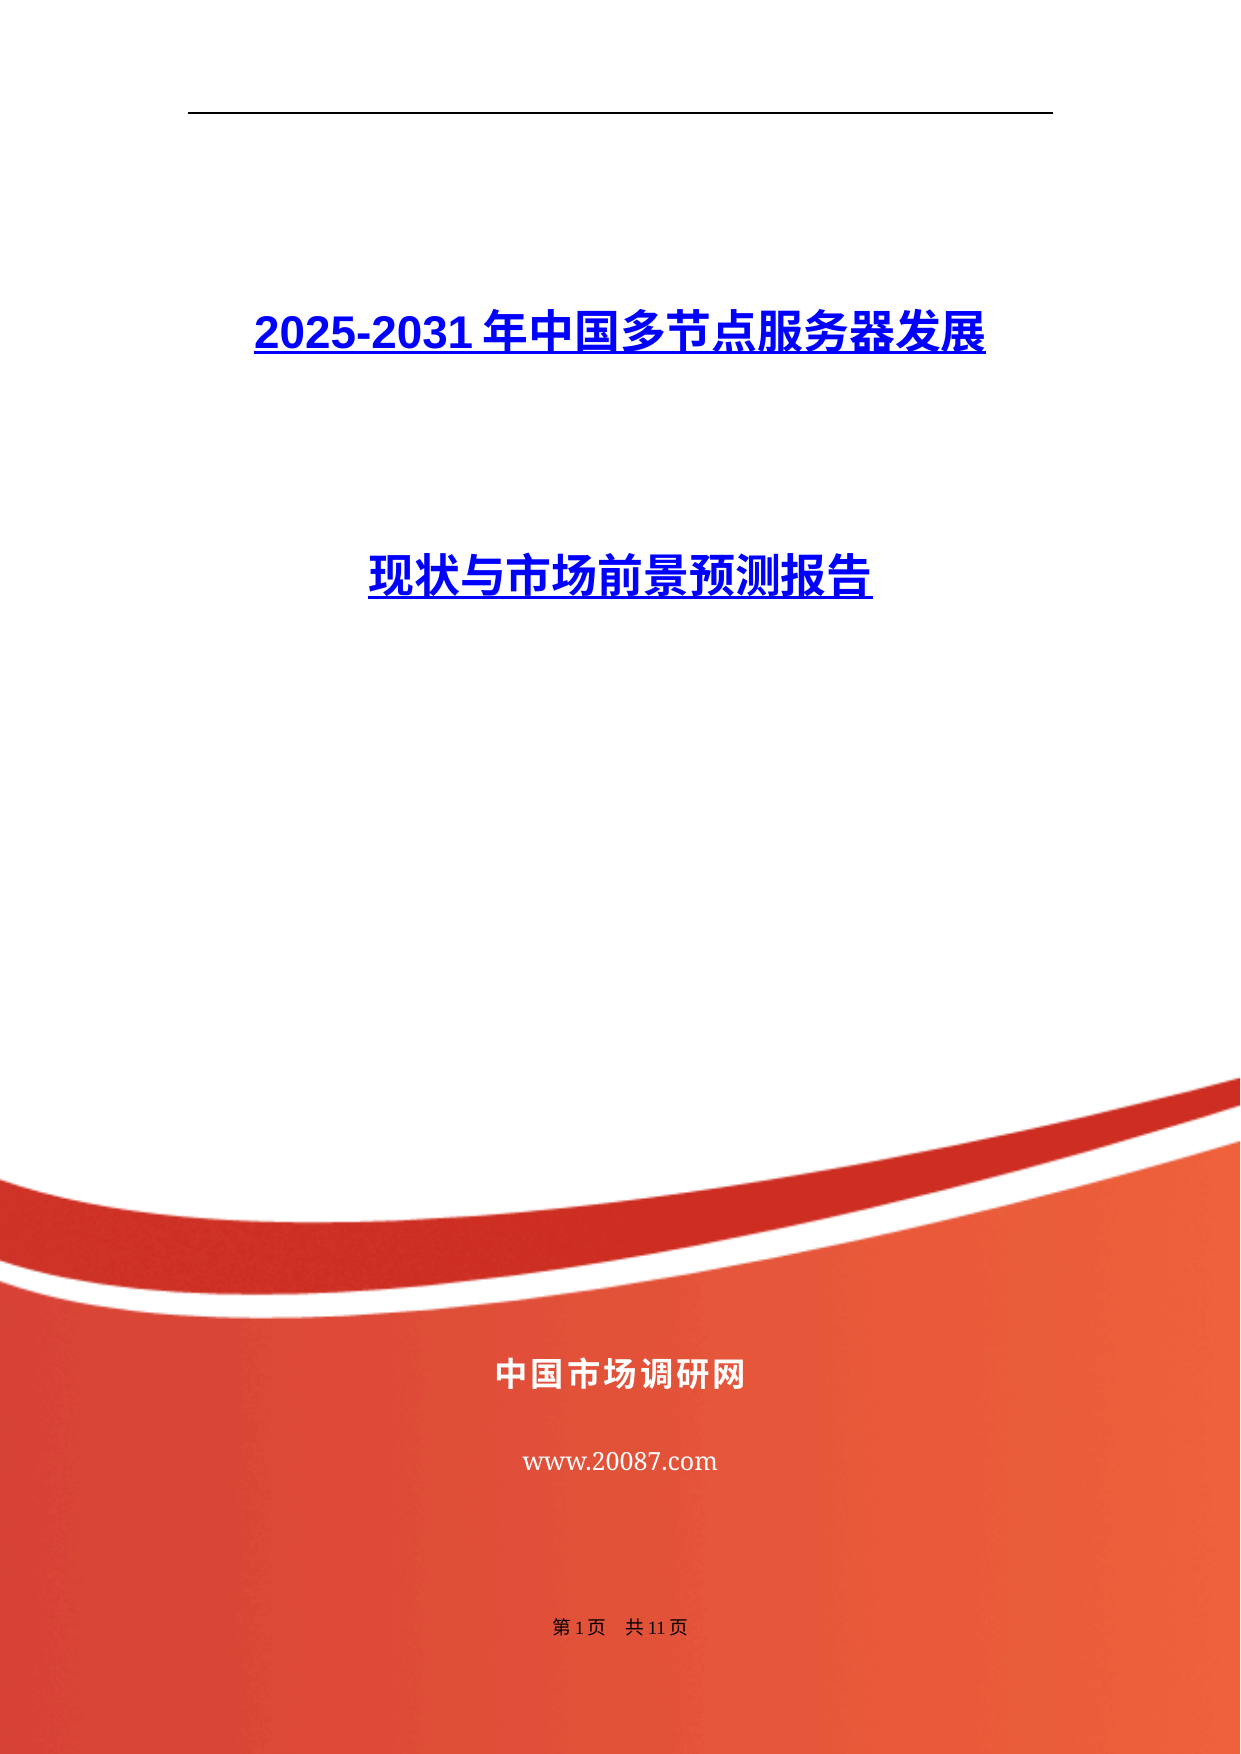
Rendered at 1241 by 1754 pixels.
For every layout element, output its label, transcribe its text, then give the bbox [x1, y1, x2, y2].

text www.20087.com [187, 1428, 1053, 1493]
subtitle 中国市场调研网 [187, 1339, 1053, 1404]
table_header 2025-2031年中国多节点服务器发展现状与市场前景预测报告 [188, 207, 1053, 773]
picture [0, 1006, 1241, 1754]
